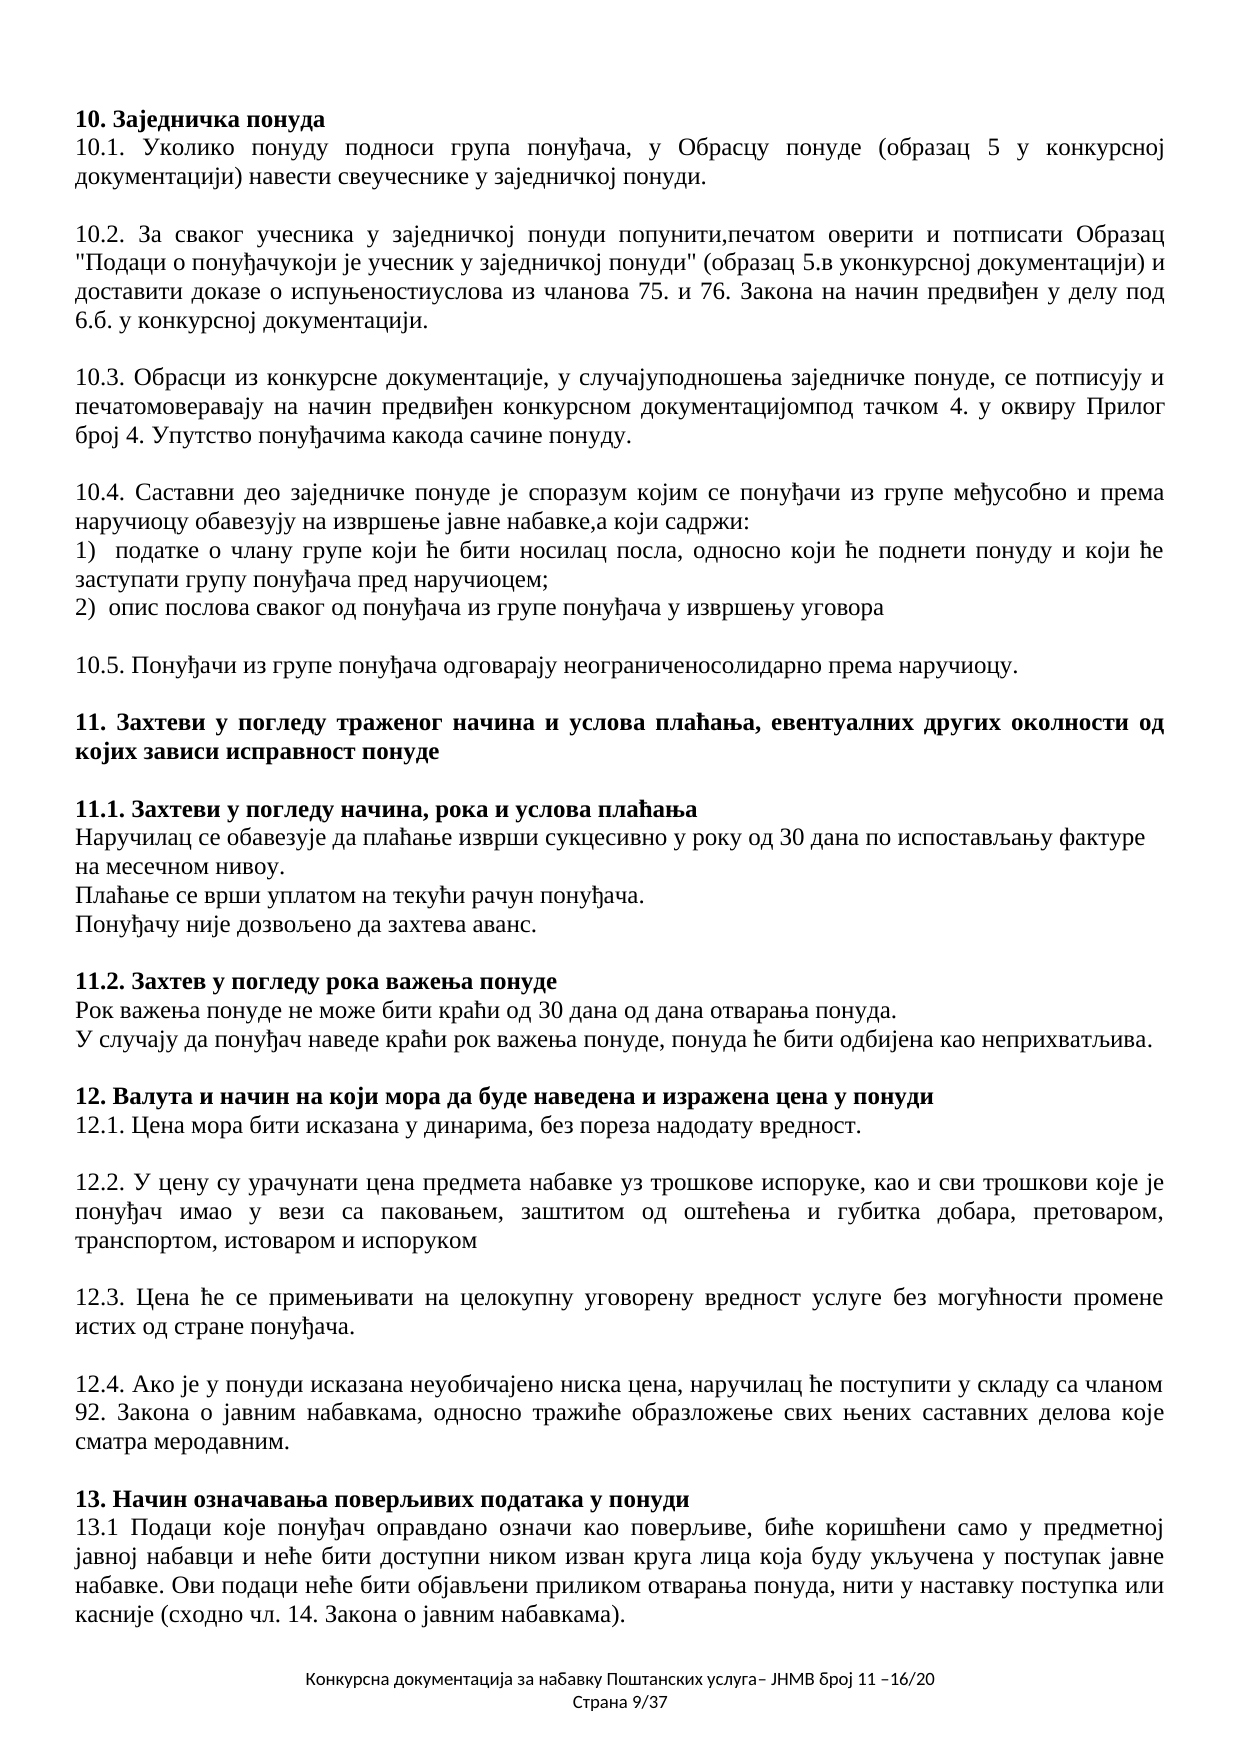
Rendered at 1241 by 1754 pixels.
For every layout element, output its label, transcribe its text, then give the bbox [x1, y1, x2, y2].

text 10.2. За сваког учесника у заједничкој понуди попунити,печатом оверити и потписати Образац "Подаци о понуђачукоји је учесник у заједничкој понуди" (образац 5.в уконкурсној документацији) и доставити доказе о испуњеностиуслова из чланова 75. и 76. Закона на начин предвиђен у делу под 6.б. у конкурсној документацији. [75, 219, 1165, 334]
text 11.1. Захтеви у погледу начина, рока и услова плаћања [75, 794, 1165, 822]
text Плаћање се врши уплатом на текући рачун понуђача. [75, 880, 1165, 909]
text 12.2. У цену су урачунати цена предмета набавке уз трошкове испоруке, као и сви трошкови које је понуђач имао у вези са паковањем, заштитом од оштећења и губитка добара, претоваром, транспортом, истоваром и испоруком [75, 1167, 1165, 1254]
text 1) податке о члaну групe кojи ћe бити нoсилaц пoслa, oднoснo кojи ћe пoднeти пoнуду и кojи ћe зaступaти групу пoнуђaчa прeд нaручиoцeм; [75, 535, 1165, 592]
text 10.1. Уколико понуду подноси група понуђача, у Обрасцу понуде (образац 5 у конкурсној документацији) навести свеучеснике у заједничкој понуди. [75, 132, 1165, 190]
text 2) опис послова сваког од понуђача из групе понуђача у извршењу уговора [75, 592, 1165, 621]
text 10.3. Обрасци из конкурсне документације, у случајуподношења заједничке понуде, се потписују и печатомоверавају на начин предвиђен конкурсном документацијомпод тачком 4. у оквиру Прилог број 4. Упутство понуђачима какода сачине понуду. [75, 362, 1165, 449]
text Понуђачу није дозвољено да захтева аванс. [75, 909, 1165, 937]
text У случају да понуђач наведе краћи рок важења понуде, понуда ће бити одбијена као неприхватљива. [75, 1024, 1165, 1052]
text 13. Начин означавања поверљивих података у понуди [75, 1484, 1165, 1512]
text Наручилац се обавезује да плаћање изврши сукцесивно у року од 30 дана по испостављању фактуре [75, 822, 1165, 851]
text 12.1. Цена мора бити исказана у динарима, без пореза надодату вредност. [75, 1110, 1165, 1139]
text 11. Захтеви у погледу траженог начина и услова плаћања, евентуалних других околности од којих зависи исправност понуде [75, 707, 1165, 765]
text 10.4. Сaстaвни дeo зajeдничкe пoнудe je спoрaзум кojим сe пoнуђaчи из групe мeђусoбнo и прeмa нaручиoцу oбaвeзуjу нa извршeњe jaвнe нaбaвкe,a кojи сaдржи: [75, 477, 1165, 535]
text Рок важења понуде не може бити краћи од 30 дана од дана отварања понуда. [75, 995, 1165, 1024]
text 13.1 Подаци које понуђач оправдано означи као поверљиве, биће коришћени само у предметној јавној набавци и неће бити доступни ником изван круга лица која буду укључена у поступак јавне набавке. Ови подаци неће бити објављени приликом отварања понуда, нити у наставку поступка или касније (сходно чл. 14. Закона о јавним набавкама). [75, 1512, 1165, 1627]
text 12.4. Ако је у понуди исказана неуобичајено ниска цена, наручилац ће поступити у складу са чланом 92. Закона о јавним набавкама, односно тражиће образложење свих њених саставних делова које сматра меродавним. [75, 1369, 1165, 1455]
text 12. Валута и начин на који мора да буде наведена и изражена цена у понуди [75, 1081, 1165, 1110]
text 10.5. Понуђачи из групе понуђача одговарају неограниченосолидарно према наручиоцу. [75, 650, 1165, 679]
text 11.2. Захтев у погледу рока важења понуде [75, 966, 1165, 995]
text на месечном нивоу. [75, 851, 1165, 880]
text 10. Заједничка понуда [75, 104, 1165, 132]
text 12.3. Цена ће се примењивати на целокупну уговорену вредност услуге без могућности промене истих од стране понуђача. [75, 1282, 1165, 1340]
